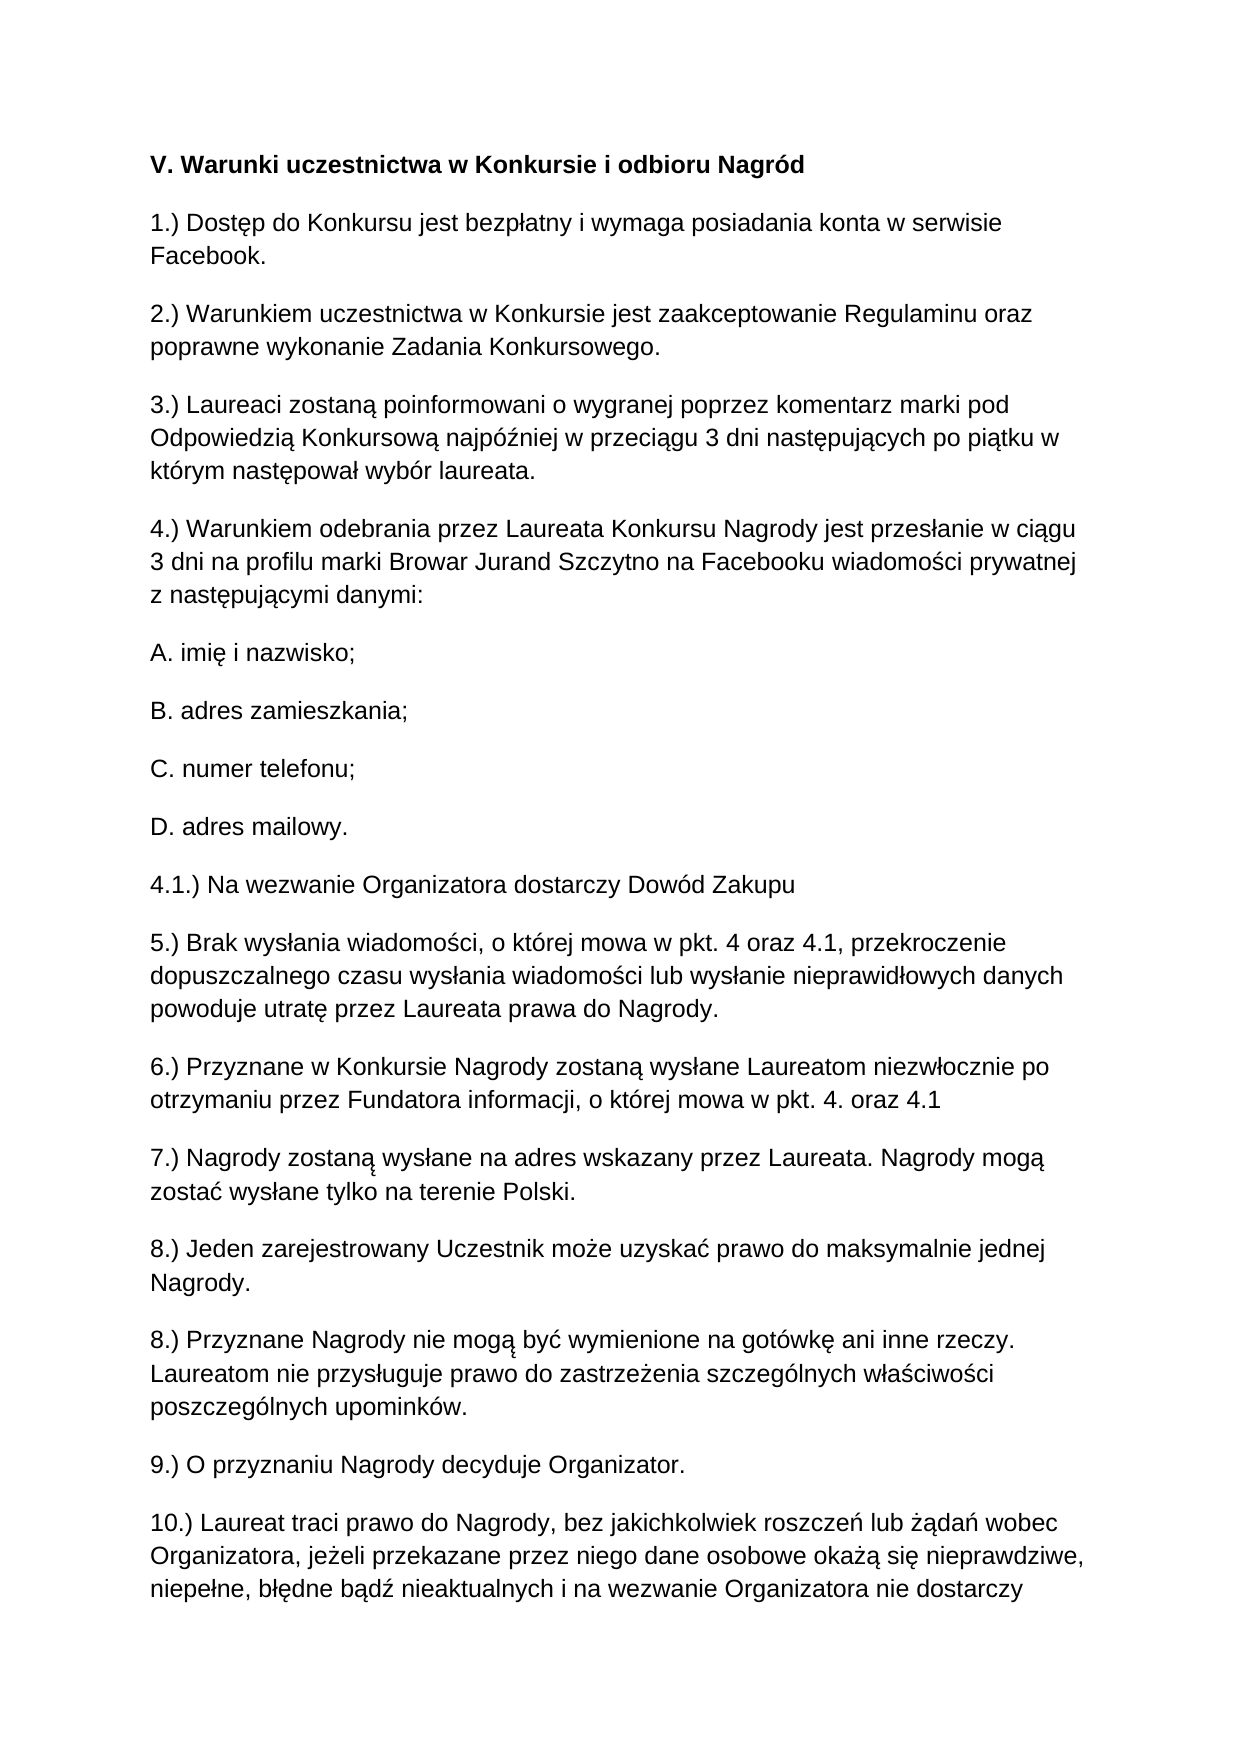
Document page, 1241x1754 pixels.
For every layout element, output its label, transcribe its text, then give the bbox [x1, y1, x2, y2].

text 9.) O przyznaniu Nagrody decyduje Organizator. [150, 1449, 1090, 1478]
text 4.) Warunkiem odebrania przez Laureata Konkursu Nagrody jest przesłanie w ciągu 3 dni na profilu marki Browar Jurand Szczytno na Facebooku wiadomości prywatnej z następującymi danymi: [150, 514, 1090, 609]
text 8.) Jeden zarejestrowany Uczestnik może uzyskać prawo do maksymalnie jednej Nagrody. [150, 1234, 1090, 1296]
text 3.) Laureaci zostaną poinformowani o wygranej poprzez komentarz marki pod Odpowiedzią Konkursową najpóźniej w przeciągu 3 dni następujących po piątku w którym następował wybór laureata. [150, 390, 1090, 485]
text B. adres zamieszkania; [150, 696, 1090, 725]
text C. numer telefonu; [150, 754, 1090, 783]
text 7.) Nagrody zostaną̨ wysłane na adres wskazany przez Laureata. Nagrody mogą zostać wysłane tylko na terenie Polski. [150, 1143, 1090, 1205]
text 5.) Brak wysłania wiadomości, o której mowa w pkt. 4 oraz 4.1, przekroczenie dopuszczalnego czasu wysłania wiadomości lub wysłanie nieprawidłowych danych powoduje utratę przez Laureata prawa do Nagrody. [150, 928, 1090, 1023]
text 1.) Dostęp do Konkursu jest bezpłatny i wymaga posiadania konta w serwisie Facebook. [150, 208, 1090, 270]
text 6.) Przyznane w Konkursie Nagrody zostaną wysłane Laureatom niezwłocznie po otrzymaniu przez Fundatora informacji, o której mowa w pkt. 4. oraz 4.1 [150, 1052, 1090, 1114]
text 4.1.) Na wezwanie Organizatora dostarczy Dowód Zakupu [150, 870, 1090, 899]
text 2.) Warunkiem uczestnictwa w Konkursie jest zaakceptowanie Regulaminu oraz poprawne wykonanie Zadania Konkursowego. [150, 299, 1090, 361]
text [150, 1508, 1090, 1602]
text A. imię i nazwisko; [150, 638, 1090, 667]
text D. adres mailowy. [150, 812, 1090, 841]
text V. Warunki uczestnictwa w Konkursie i odbioru Nagród [150, 150, 1090, 179]
text 8.) Przyznane Nagrody nie mogą̨ być wymienione na gotówkę ani inne rzeczy. Laureatom nie przysługuje prawo do zastrzeżenia szczególnych właściwości poszczególnych upominków. [150, 1326, 1090, 1420]
